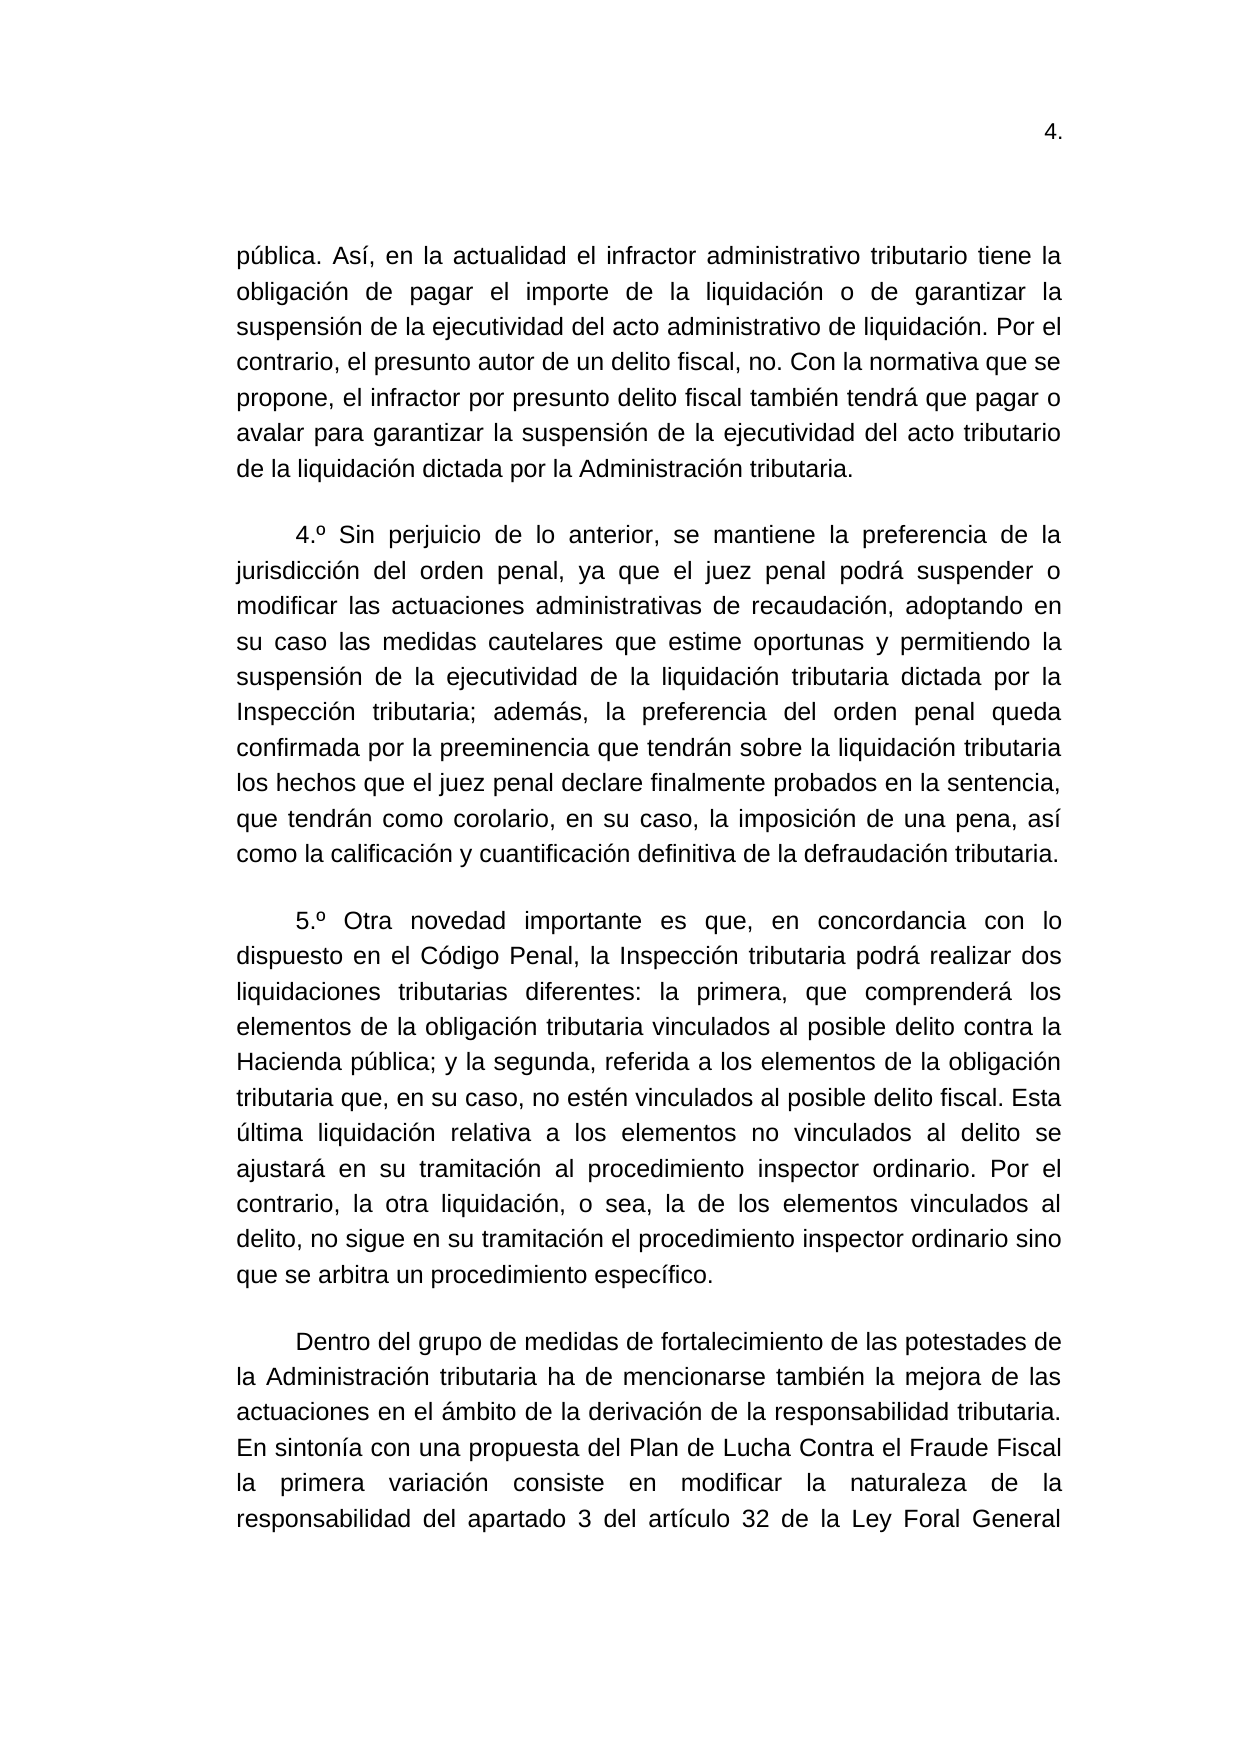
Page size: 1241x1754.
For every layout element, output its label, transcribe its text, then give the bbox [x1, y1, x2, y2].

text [236, 1322, 1063, 1534]
text 4.º Sin perjuicio de lo anterior, se mantiene la preferencia de la jurisdicción del orden penal, ya que el juez penal podrá suspender o modificar las actuaciones administrativas de recaudación, adoptando en su caso las medidas cautelares que estime oportunas y permitiendo la suspensión de la ejecutividad de la liquidación tributaria dictada por la Inspección tributaria; además, la preferencia del orden penal queda confirmada por la preeminencia que tendrán sobre la liquidación tributaria los hechos que el juez penal declare finalmente probados en la sentencia, que tendrán como corolario, en su caso, la imposición de una pena, así como la calificación y cuantificación definitiva de la defraudación tributaria. [236, 515, 1063, 869]
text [236, 236, 1063, 484]
text 5.º Otra novedad importante es que, en concordancia con lo dispuesto en el Código Penal, la Inspección tributaria podrá realizar dos liquidaciones tributarias diferentes: la primera, que comprenderá los elementos de la obligación tributaria vinculados al posible delito contra la Hacienda pública; y la segunda, referida a los elementos de la obligación tributaria que, en su caso, no estén vinculados al posible delito fiscal. Esta última liquidación relativa a los elementos no vinculados al delito se ajustará en su tramitación al procedimiento inspector ordinario. Por el contrario, la otra liquidación, o sea, la de los elementos vinculados al delito, no sigue en su tramitación el procedimiento inspector ordinario sino que se arbitra un procedimiento específico. [236, 901, 1063, 1290]
